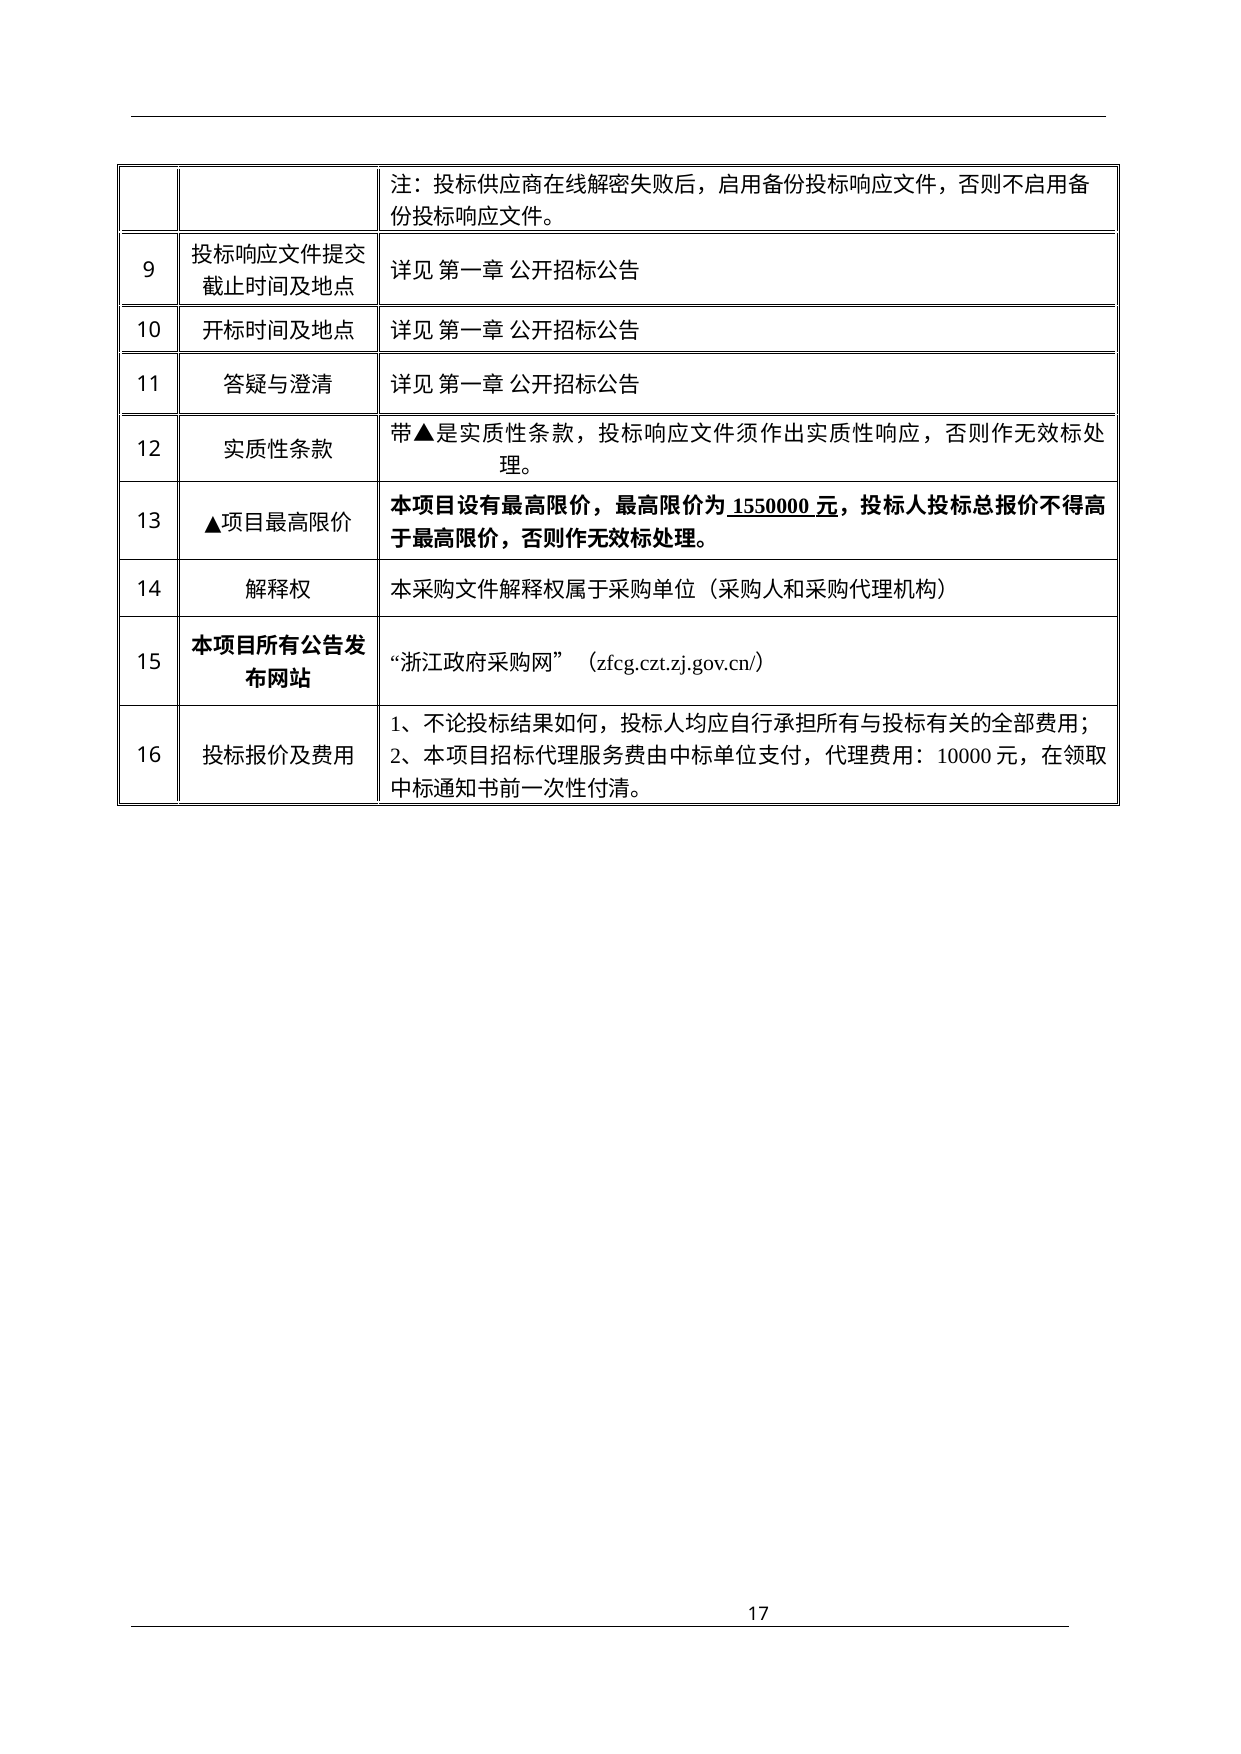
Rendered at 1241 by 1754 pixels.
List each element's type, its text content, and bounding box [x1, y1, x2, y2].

table_cell 8 [120, 167, 178, 230]
table_cell ▲项目最高限价 [180, 482, 377, 559]
table_cell 投标报价及费用 [178, 706, 379, 803]
table_cell 9 [119, 230, 178, 304]
table_cell 带▲是实质性条款，投标响应文件须作出实质性响应，否则作无效标处理。 [380, 413, 1117, 481]
table_cell 详见 第一章 公开招标公告 [379, 230, 1118, 304]
table_cell 详见 第一章 公开招标公告 [379, 304, 1118, 351]
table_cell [379, 167, 1117, 230]
table_cell 本项目设有最高限价，最高限价为 1550000 元，投标人投标总报价不得高于最高限价，否则作无效标处理。 [380, 482, 1117, 559]
table_cell 11 [119, 351, 178, 412]
table_cell 1、不论投标结果如何，投标人均应自行承担所有与投标有关的全部费用； 2、本项目招标代理服务费由中标单位支付，代理费用：10000元，在领取中标通知书前一次性付清。 [379, 706, 1117, 803]
table_cell 15 [120, 617, 177, 704]
table_cell 解释权 [180, 560, 377, 616]
table_cell 10 [119, 304, 178, 351]
table_cell 16 [120, 706, 178, 803]
table_cell 实质性条款 [180, 416, 377, 481]
table_cell 答疑与澄清 [180, 354, 377, 412]
table_cell 开标时间及地点 [180, 307, 377, 351]
table_cell 投标响应文件提交截止时间及地点 [180, 234, 377, 304]
table_cell “浙江政府采购网”（zfcg.czt.zj.gov.cn/） [380, 617, 1117, 704]
table_cell 本采购文件解释权属于采购单位（采购人和采购代理机构） [380, 560, 1117, 616]
table_cell 12 [120, 413, 177, 481]
table_cell 详见 第一章 公开招标公告 [379, 351, 1118, 412]
table_cell 14 [120, 560, 177, 616]
table_cell 本项目所有公告发布网站 [180, 617, 377, 704]
table_cell 投标响应文件形式、制作及组成 [178, 165, 379, 230]
table_cell 13 [120, 482, 177, 559]
